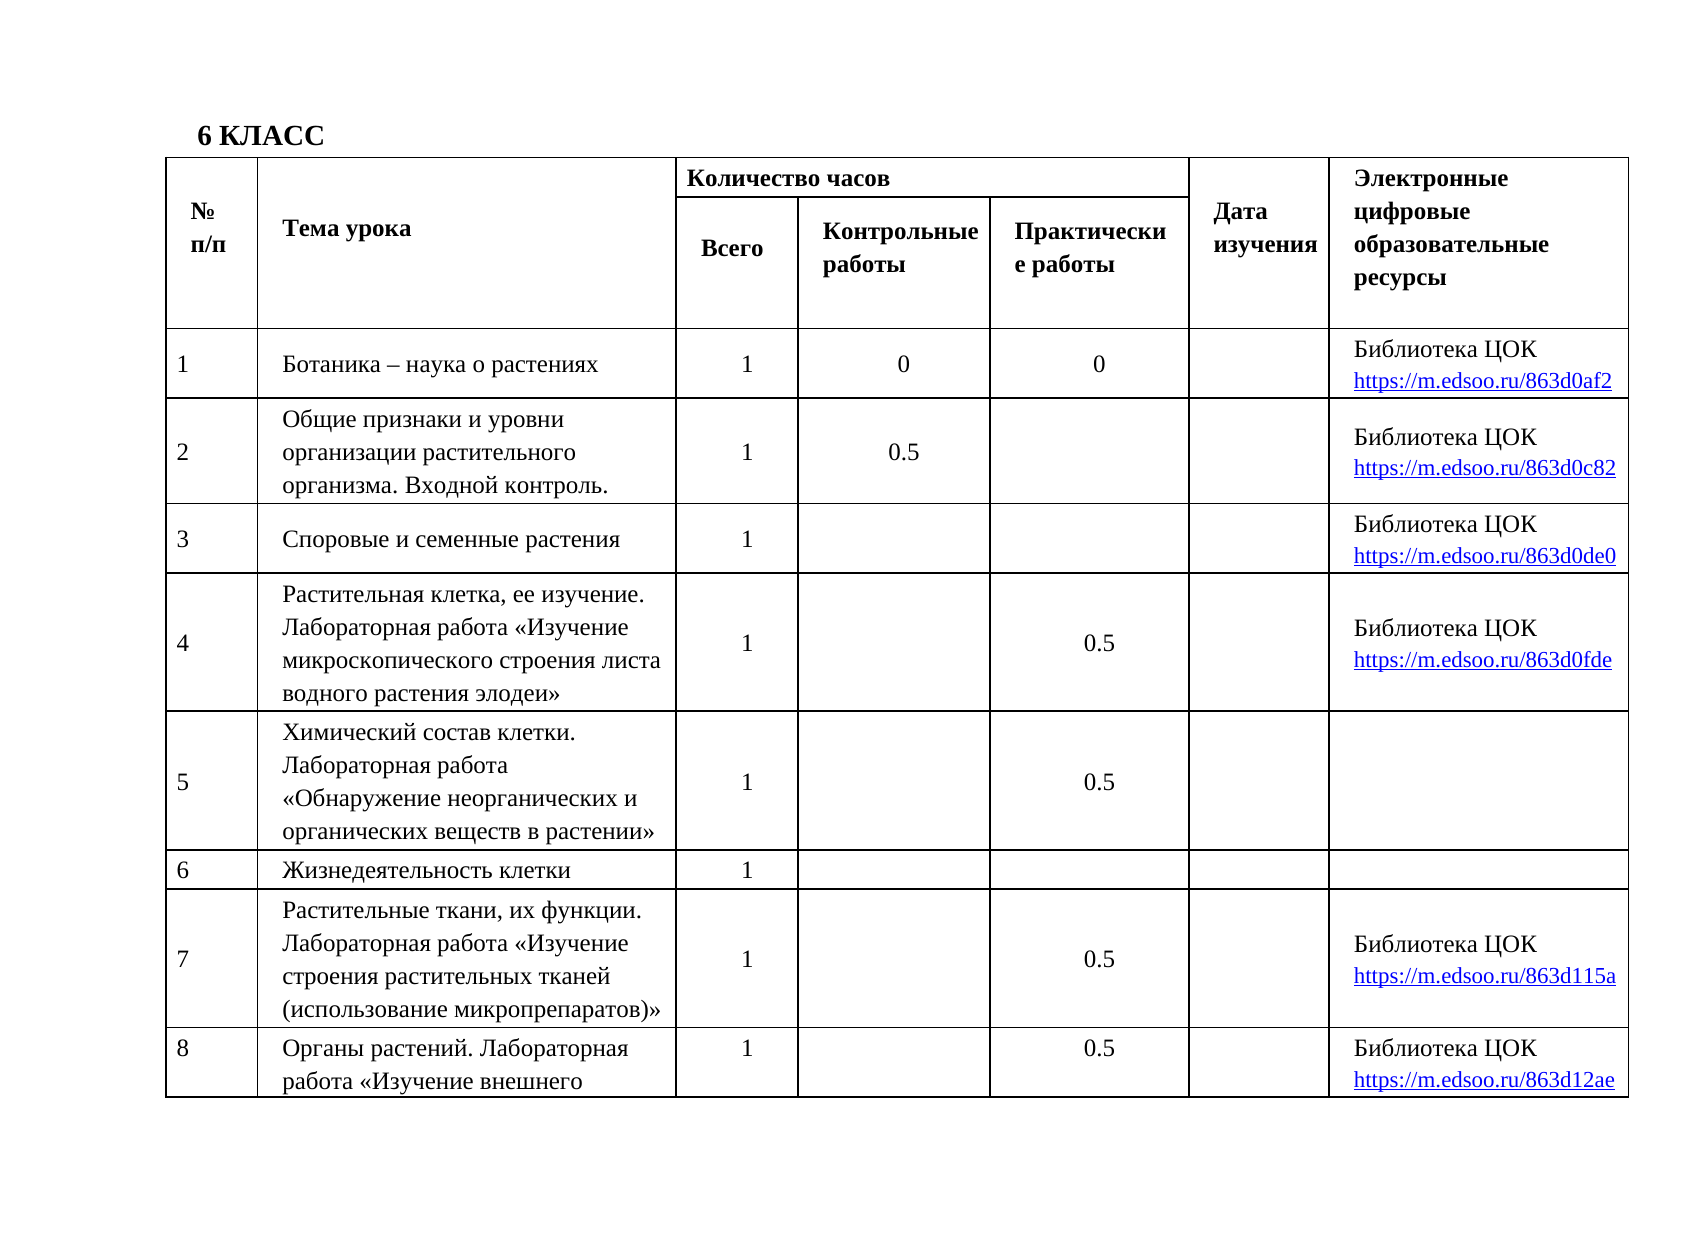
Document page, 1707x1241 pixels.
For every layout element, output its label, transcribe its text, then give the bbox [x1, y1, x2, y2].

text 6 КЛАСС [190, 118, 1618, 152]
table_cell 1 [677, 504, 797, 572]
table_cell 1 [677, 399, 797, 502]
table_header Электронные цифровые образовательные ресурсы [1330, 158, 1628, 327]
table_cell 3 [167, 504, 257, 572]
table_cell Библиотека ЦОК https://m.edsoo.ru/863d115a [1330, 890, 1628, 1027]
table_cell [799, 712, 989, 849]
table_cell [1190, 712, 1328, 849]
table_cell Жизнедеятельность клетки [258, 851, 675, 888]
table_cell 1 [677, 1028, 797, 1096]
table_cell 0.5 [991, 574, 1188, 710]
table_cell 0.5 [991, 712, 1188, 849]
table_cell [1330, 712, 1628, 849]
table_cell [1190, 504, 1328, 572]
table_cell Химический состав клетки. Лабораторная работа «Обнаружение неорганических и органических веществ в растении» [258, 712, 675, 849]
table_cell [1190, 1028, 1328, 1096]
table_header № п/п [167, 158, 257, 327]
table_cell 2 [167, 399, 257, 502]
table_cell [799, 851, 989, 888]
table_cell Библиотека ЦОК https://m.edsoo.ru/863d0af2 [1330, 329, 1628, 397]
table_cell 1 [167, 329, 257, 397]
table_cell 0.5 [991, 1028, 1188, 1096]
table_cell Растительная клетка, ее изучение. Лабораторная работа «Изучение микроскопического строения листа водного растения элодеи» [258, 574, 675, 710]
table_cell Библиотека ЦОК https://m.edsoo.ru/863d0fde [1330, 574, 1628, 710]
table_cell [1330, 851, 1628, 888]
table_cell 5 [167, 712, 257, 849]
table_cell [258, 1028, 675, 1096]
table_cell Ботаника – наука о растениях [258, 329, 675, 397]
table_cell [1190, 329, 1328, 397]
table_cell Споровые и семенные растения [258, 504, 675, 572]
table_cell 1 [677, 574, 797, 710]
table_cell Контрольные работы [799, 198, 989, 327]
table_cell [991, 399, 1188, 502]
table_header Дата изучения [1190, 158, 1328, 327]
table_cell [1190, 399, 1328, 502]
table_cell [991, 851, 1188, 888]
table_cell 7 [167, 890, 257, 1027]
table_cell [799, 504, 989, 572]
table_cell [991, 504, 1188, 572]
table_cell 1 [677, 712, 797, 849]
table_cell 4 [167, 574, 257, 710]
table_cell 0 [991, 329, 1188, 397]
table_cell 1 [677, 890, 797, 1027]
table_cell Растительные ткани, их функции. Лабораторная работа «Изучение строения растительных тканей (использование микропрепаратов)» [258, 890, 675, 1027]
table_cell Библиотека ЦОК https://m.edsoo.ru/863d0de0 [1330, 504, 1628, 572]
table_cell [1190, 574, 1328, 710]
table_cell 0 [799, 329, 989, 397]
table_cell [799, 1028, 989, 1096]
table_cell Всего [677, 198, 797, 327]
table_header Тема урока [258, 158, 675, 327]
table_cell [799, 574, 989, 710]
table_cell Практические работы [991, 198, 1188, 327]
table_cell Библиотека ЦОК https://m.edsoo.ru/863d0c82 [1330, 399, 1628, 502]
table_cell Общие признаки и уровни организации растительного организма. Входной контроль. [258, 399, 675, 502]
table_cell 1 [677, 851, 797, 888]
table_cell 1 [677, 329, 797, 397]
table_cell 0.5 [799, 399, 989, 502]
table_cell [1190, 851, 1328, 888]
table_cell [1330, 1028, 1628, 1096]
table_header Количество часов [677, 158, 1188, 196]
table_cell 8 [167, 1028, 257, 1096]
table_cell [1190, 890, 1328, 1027]
table_cell 6 [167, 851, 257, 888]
table_cell [799, 890, 989, 1027]
table_cell 0.5 [991, 890, 1188, 1027]
